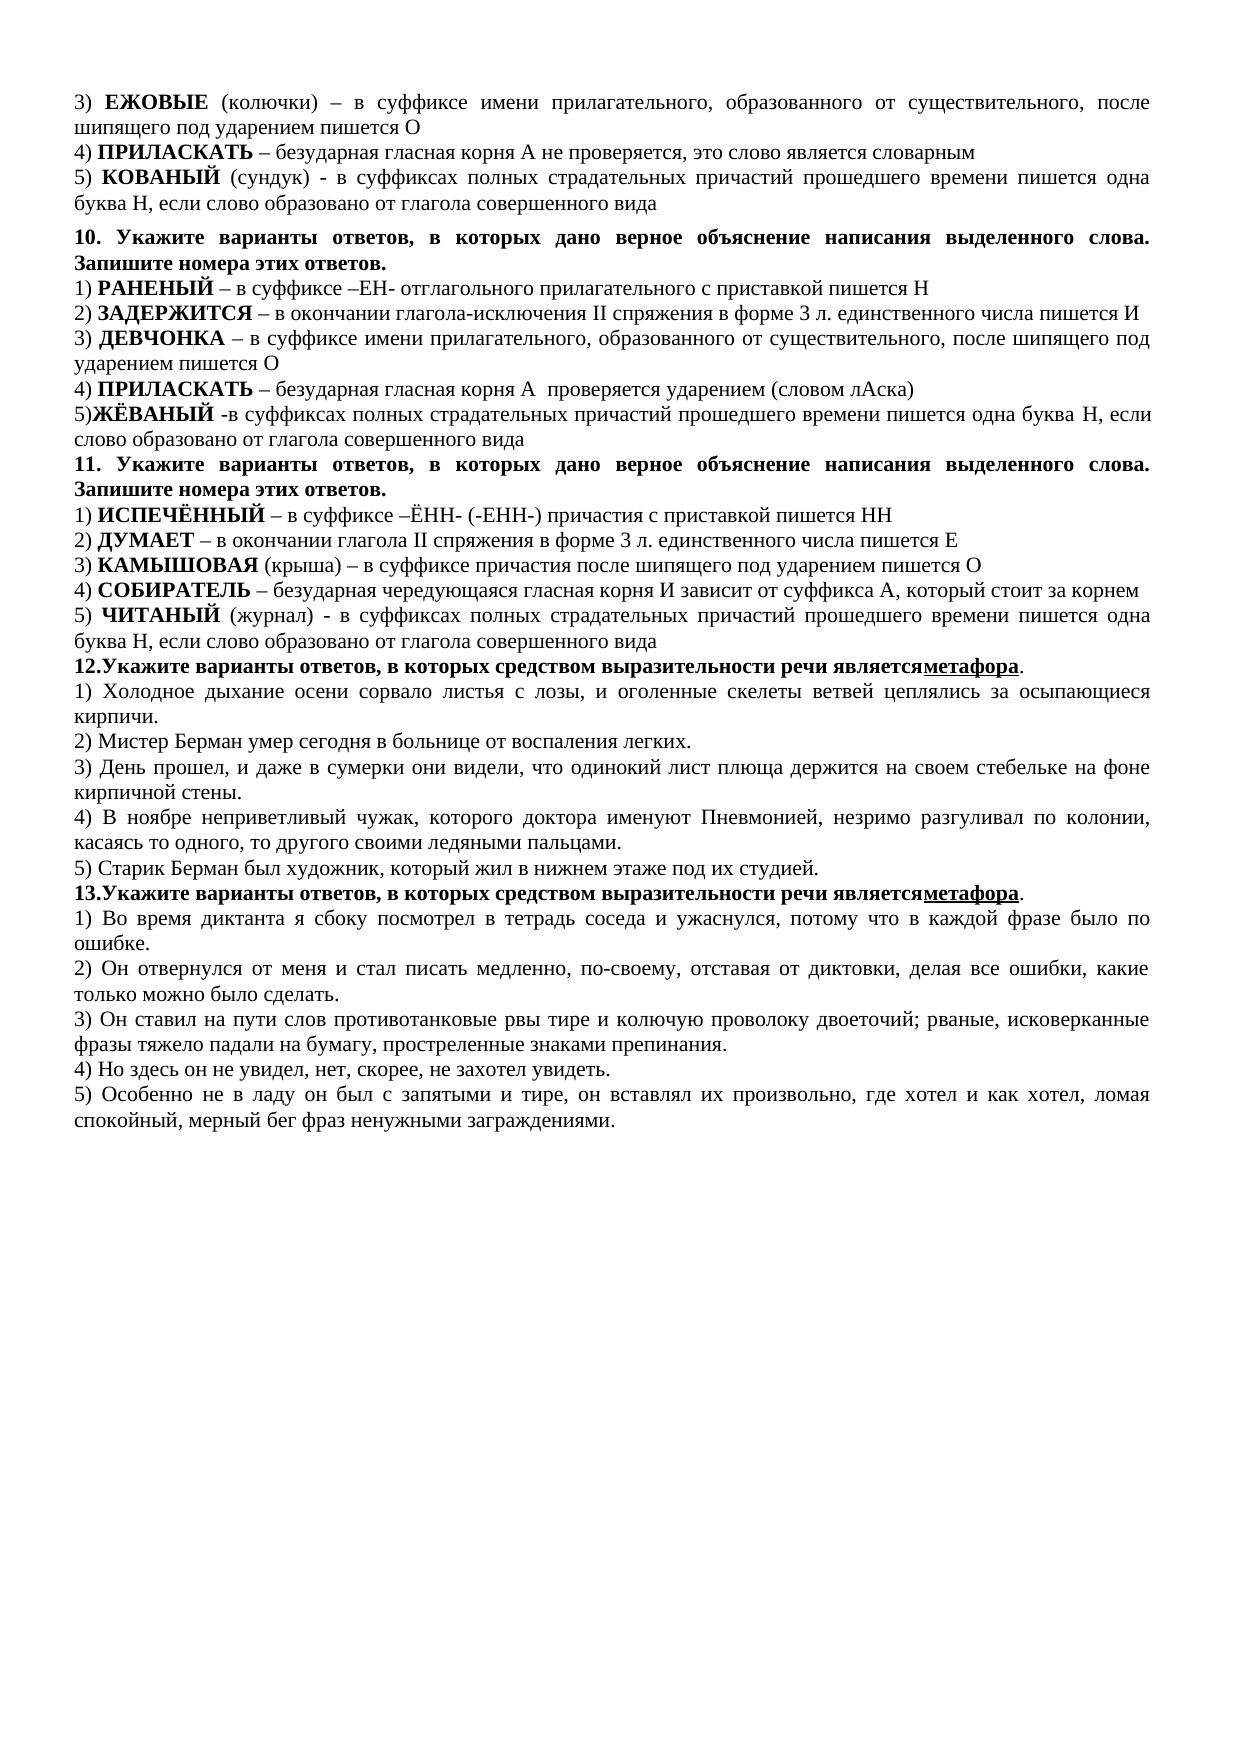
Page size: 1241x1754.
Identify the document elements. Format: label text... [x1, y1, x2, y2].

text 1) ИСПЕЧЁННЫЙ – в суффиксе –ЁНН- (-ЕНН-) причастия с приставкой пишется НН [74, 502, 1152, 527]
text 5) ЧИТАНЫЙ (журнал) - в суффиксах полных страдательных причастий прошедшего времени пишется одна буква Н, если слово образовано от глагола совершенного вида [74, 602, 1152, 653]
text 5)ЖЁВАНЫЙ -в суффиксах полных страдательных причастий прошедшего времени пишется одна буква Н, если слово образовано от глагола совершенного вида [74, 401, 1152, 451]
text 2) Он отвернулся от меня и стал писать медленно, по-своему, отставая от диктовки, делая все ошибки, какие только можно было сделать. [74, 955, 1152, 1006]
text 1) Холодное дыхание осени сорвало листья с лозы, и оголенные скелеты ветвей цеплялись за осыпающиеся кирпичи. [74, 678, 1152, 728]
text 3) Он ставил на пути слов противотанковые рвы тире и колючую проволоку двоеточий; рваные, исковерканные фразы тяжело падали на бумагу, простреленные знаками препинания. [74, 1006, 1152, 1056]
text 2) Мистер Берман умер сегодня в больнице от воспаления легких. [74, 728, 1152, 754]
text 4) ПРИЛАСКАТЬ – безударная гласная корня А проверяется ударением (словом лАска) [74, 376, 1152, 401]
text 2) ДУМАЕТ – в окончании глагола II спряжения в форме 3 л. единственного числа пишется Е [74, 527, 1152, 552]
text 1) РАНЕНЫЙ – в суффиксе –ЕН- отглагольного прилагательного с приставкой пишется Н [74, 275, 1152, 300]
text 12.Укажите варианты ответов, в которых средством выразительности речи являетсяметафора. [74, 653, 1152, 678]
text 3) КАМЫШОВАЯ (крыша) – в суффиксе причастия после шипящего под ударением пишется О [74, 552, 1152, 577]
text 13.Укажите варианты ответов, в которых средством выразительности речи являетсяметафора. [74, 880, 1152, 905]
text 3) День прошел, и даже в сумерки они видели, что одинокий лист плюща держится на своем стебельке на фоне кирпичной стены. [74, 754, 1152, 804]
text 4) СОБИРАТЕЛЬ – безударная чередующаяся гласная корня И зависит от суффикса А, который стоит за корнем [74, 577, 1152, 602]
text 5) Особенно не в ладу он был с запятыми и тире, он вставлял их произвольно, где хотел и как хотел, ломая спокойный, мерный бег фраз ненужными заграждениями. [74, 1081, 1152, 1132]
text 11. Укажите варианты ответов, в которых дано верное объяснение написания выделенного слова. Запишите номера этих ответов. [74, 451, 1152, 502]
text 4) В ноябре неприветливый чужак, которого доктора именуют Пневмонией, незримо разгуливал по колонии, касаясь то одного, то другого своими ледяными пальцами. [74, 804, 1152, 854]
text 5) Старик Берман был художник, который жил в нижнем этаже под их студией. [74, 854, 1152, 880]
text 1) Во время диктанта я сбоку посмотрел в тетрадь соседа и ужаснулся, потому что в каждой фразе было по ошибке. [74, 905, 1152, 955]
text 10. Укажите варианты ответов, в которых дано верное объяснение написания выделенного слова. Запишите номера этих ответов. [74, 224, 1152, 275]
text 2) ЗАДЕРЖИТСЯ – в окончании глагола-исключения II спряжения в форме 3 л. единственного числа пишется И [74, 300, 1152, 325]
text 4) Но здесь он не увидел, нет, скорее, не захотел увидеть. [74, 1056, 1152, 1081]
text 5) КОВАНЫЙ (сундук) - в суффиксах полных страдательных причастий прошедшего времени пишется одна буква Н, если слово образовано от глагола совершенного вида [74, 164, 1152, 215]
text 3) ДЕВЧОНКА – в суффиксе имени прилагательного, образованного от существительного, после шипящего под ударением пишется О [74, 325, 1152, 376]
text 4) ПРИЛАСКАТЬ – безударная гласная корня А не проверяется, это слово является словарным [74, 139, 1152, 164]
text 3) ЕЖОВЫЕ (колючки) – в суффиксе имени прилагательного, образованного от существительного, после шипящего под ударением пишется О [74, 89, 1152, 139]
